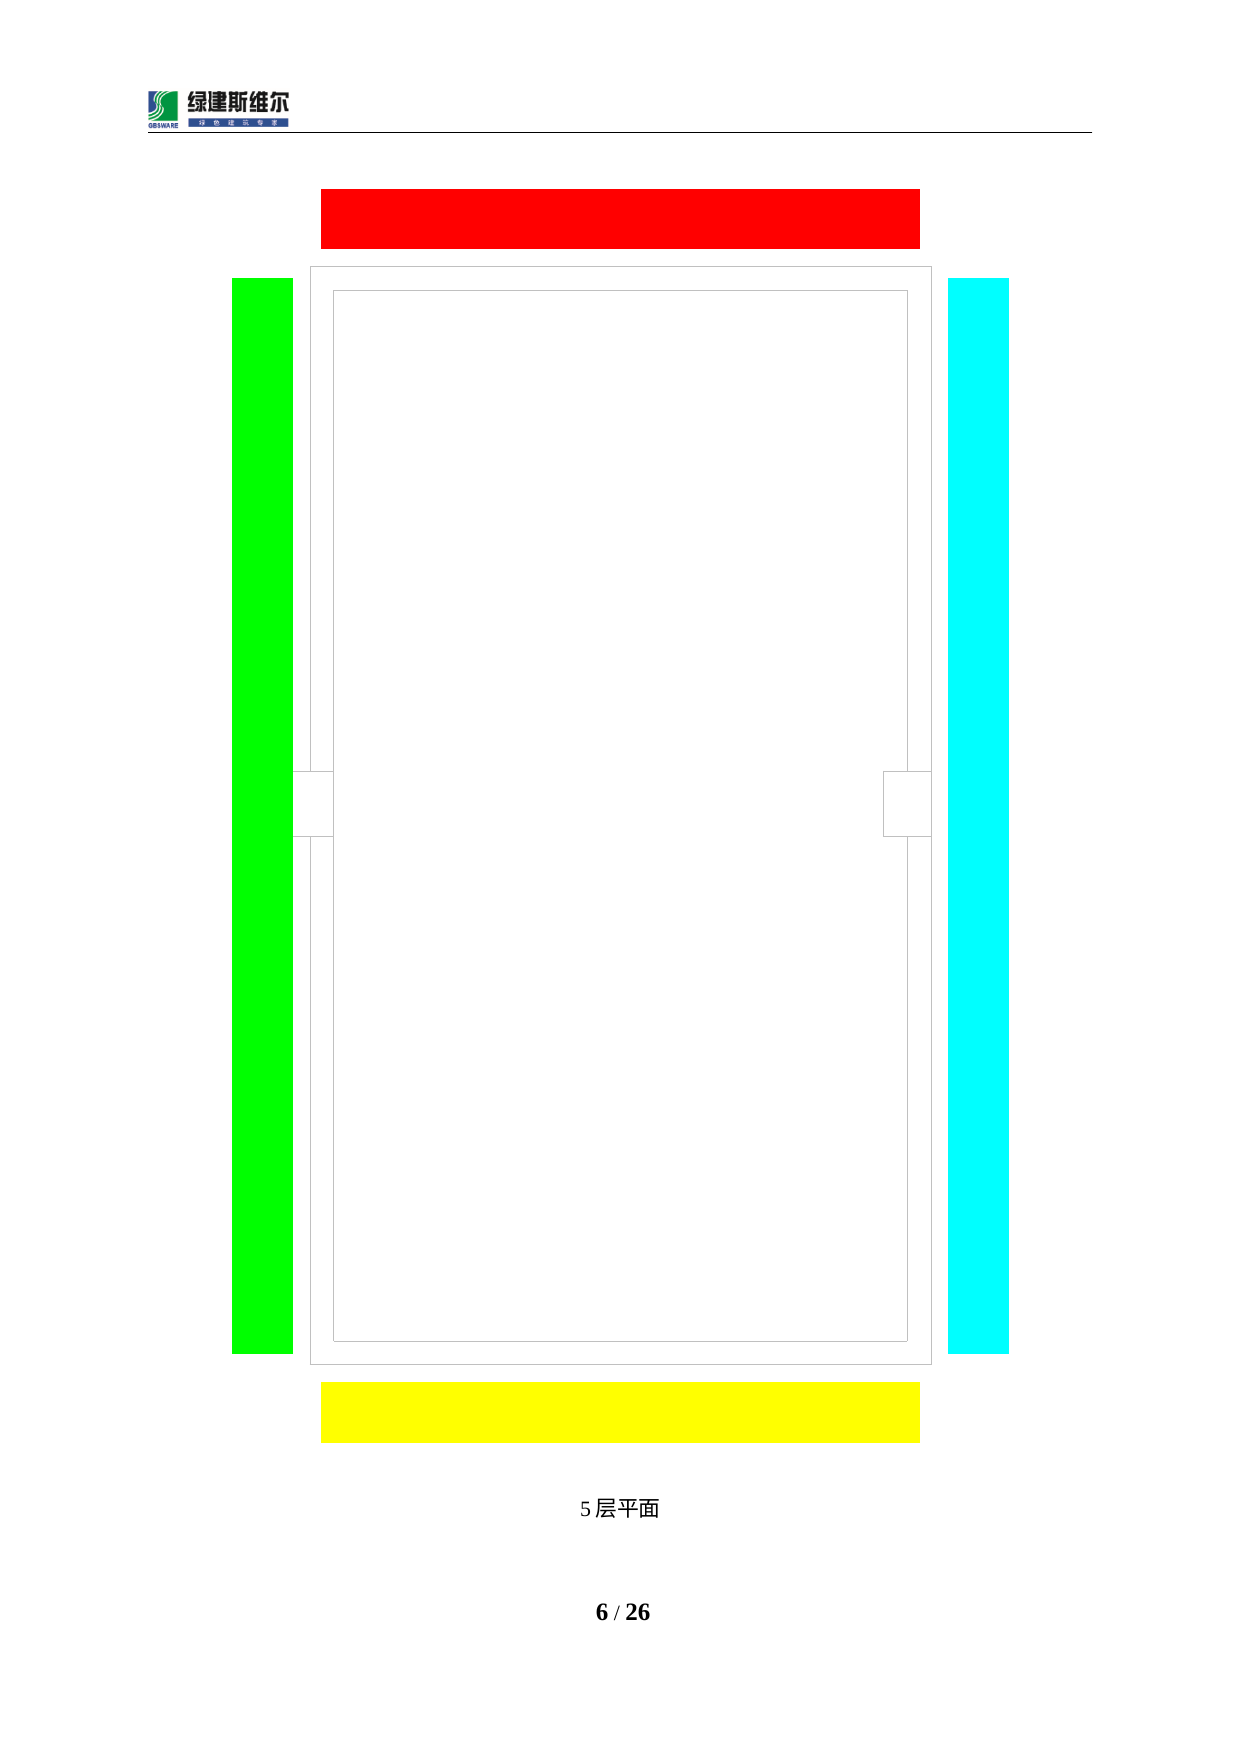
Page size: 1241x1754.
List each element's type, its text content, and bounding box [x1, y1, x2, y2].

text 5层平面 [148, 1491, 1092, 1523]
picture [147, 88, 290, 130]
